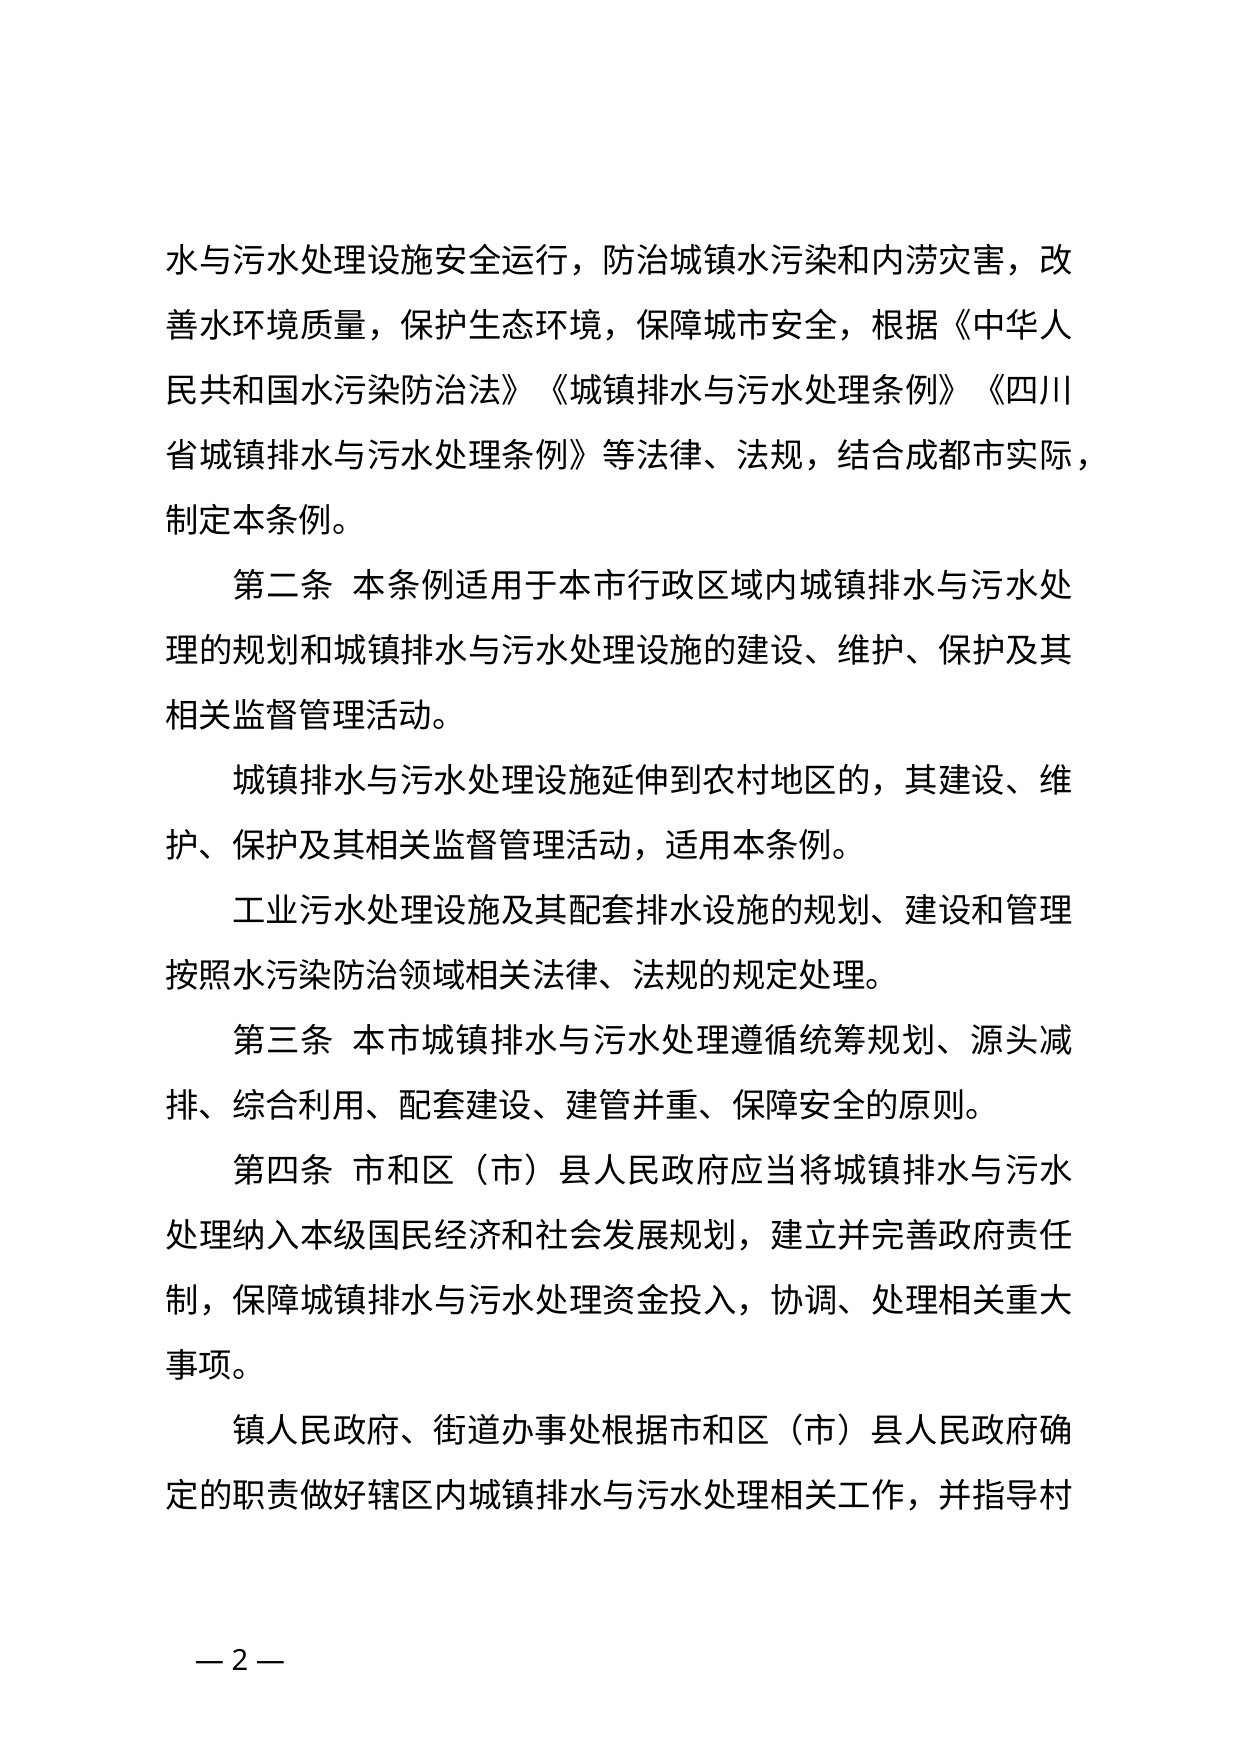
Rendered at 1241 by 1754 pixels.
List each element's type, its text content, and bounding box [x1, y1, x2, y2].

text 第三条 本市城镇排水与污水处理遵循统筹规划、源头减排、综合利用、配套建设、建管并重、保障安全的原则。 [165, 1006, 1075, 1136]
text 第四条 市和区（市）县人民政府应当将城镇排水与污水处理纳入本级国民经济和社会发展规划，建立并完善政府责任制，保障城镇排水与污水处理资金投入，协调、处理相关重大事项。 [165, 1136, 1075, 1396]
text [165, 1396, 1075, 1526]
text 城镇排水与污水处理设施延伸到农村地区的，其建设、维护、保护及其相关监督管理活动，适用本条例。 [165, 746, 1075, 876]
text 第二条 本条例适用于本市行政区域内城镇排水与污水处理的规划和城镇排水与污水处理设施的建设、维护、保护及其相关监督管理活动。 [165, 551, 1075, 746]
text 工业污水处理设施及其配套排水设施的规划、建设和管理，按照水污染防治领域相关法律、法规的规定处理。 [165, 876, 1075, 1006]
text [165, 226, 1075, 551]
